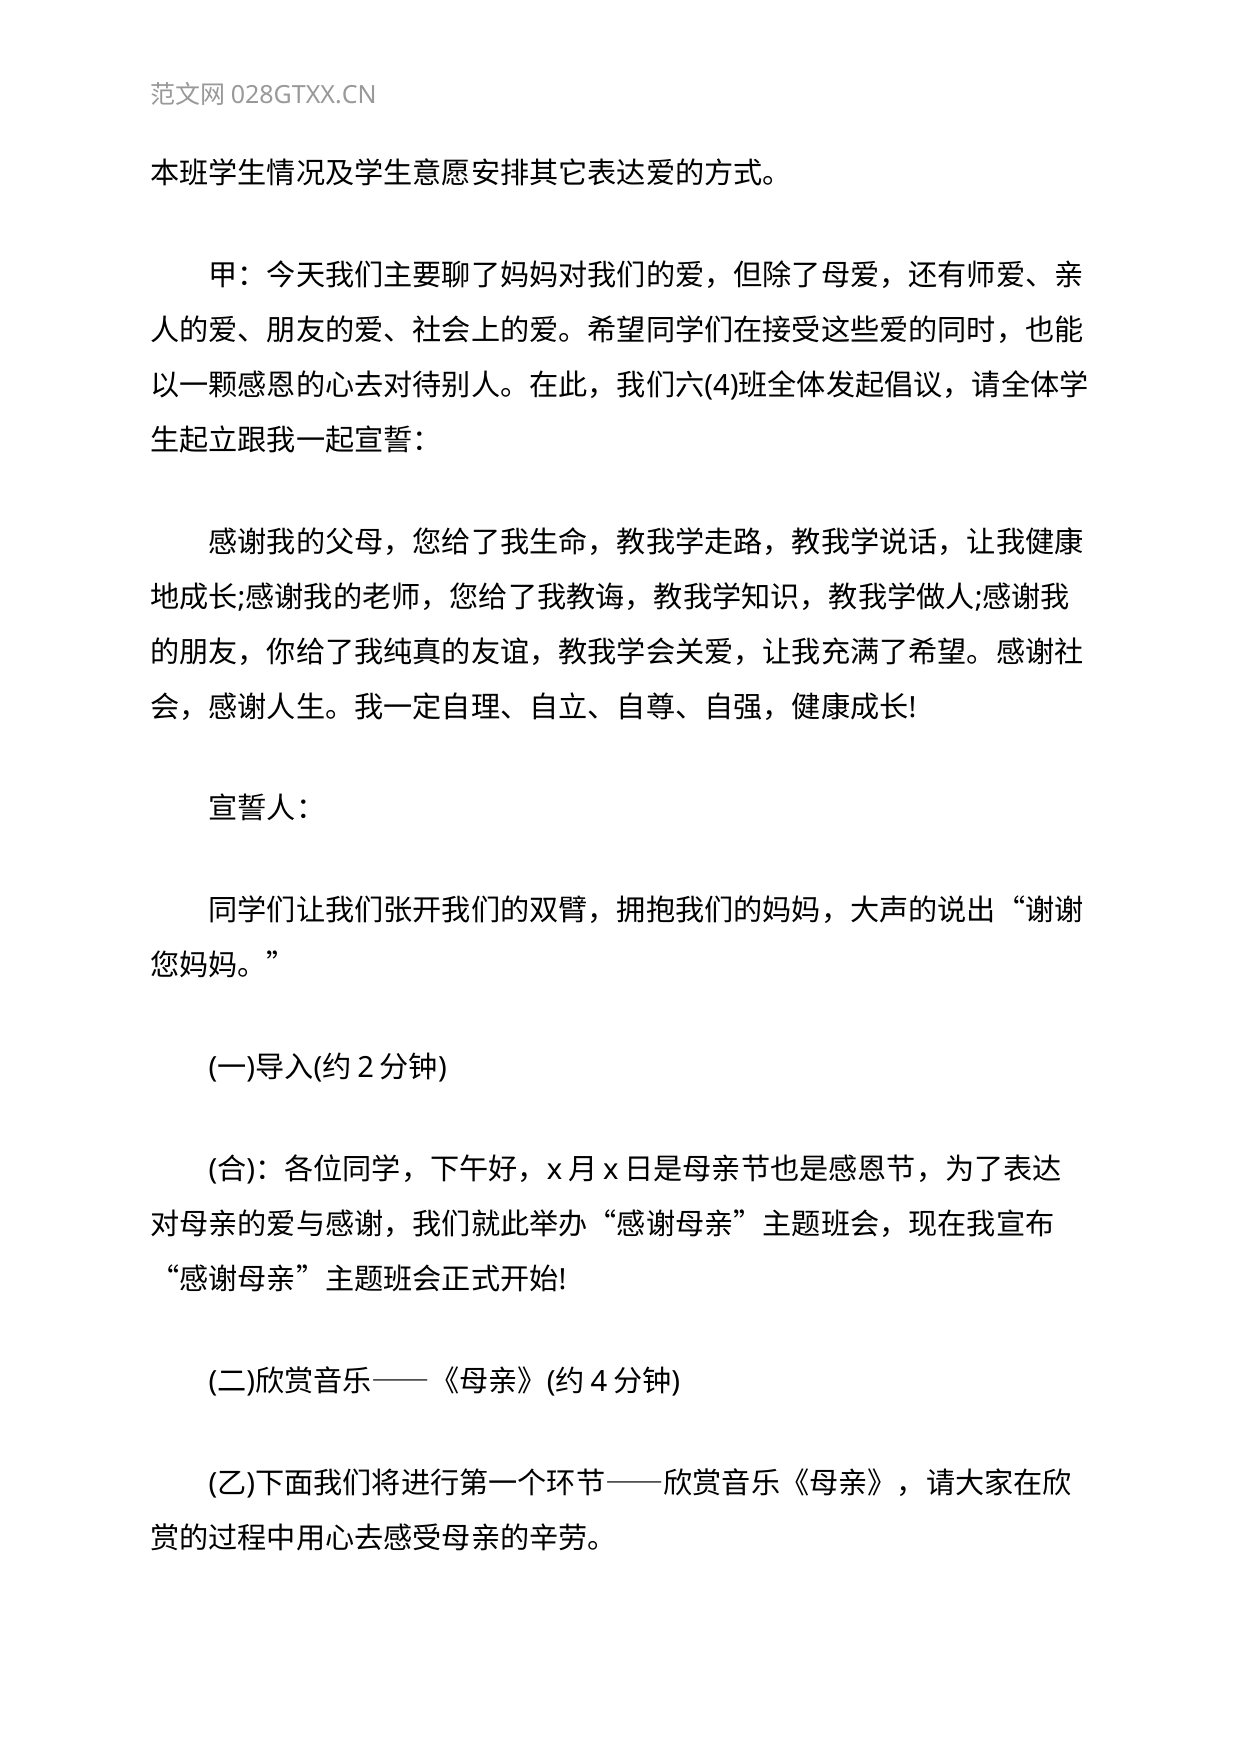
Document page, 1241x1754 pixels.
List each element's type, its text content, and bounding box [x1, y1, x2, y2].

text (乙)下面我们将进行第一个环节——欣赏音乐《母亲》，请大家在欣赏的过程中用心去感受母亲的辛劳。 [150, 1459, 1090, 1557]
text 甲：今天我们主要聊了妈妈对我们的爱，但除了母爱，还有师爱、亲人的爱、朋友的爱、社会上的爱。希望同学们在接受这些爱的同时，也能以一颗感恩的心去对待别人。在此，我们六(4)班全体发起倡议，请全体学生起立跟我一起宣誓： [150, 252, 1090, 459]
text (二)欣赏音乐——《母亲》(约4分钟) [150, 1357, 1090, 1400]
text 宣誓人： [150, 785, 1090, 827]
text (一)导入(约2分钟) [150, 1043, 1090, 1086]
text 同学们让我们张开我们的双臂，拥抱我们的妈妈，大声的说出“谢谢您妈妈。” [150, 887, 1090, 984]
text 感谢我的父母，您给了我生命，教我学走路，教我学说话，让我健康地成长;感谢我的老师，您给了我教诲，教我学知识，教我学做人;感谢我的朋友，你给了我纯真的友谊，教我学会关爱，让我充满了希望。感谢社会，感谢人生。我一定自理、自立、自尊、自强，健康成长! [150, 518, 1090, 726]
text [150, 150, 1090, 192]
text (合)：各位同学，下午好，x月x日是母亲节也是感恩节，为了表达对母亲的爱与感谢，我们就此举办“感谢母亲”主题班会，现在我宣布“感谢母亲”主题班会正式开始! [150, 1146, 1090, 1298]
